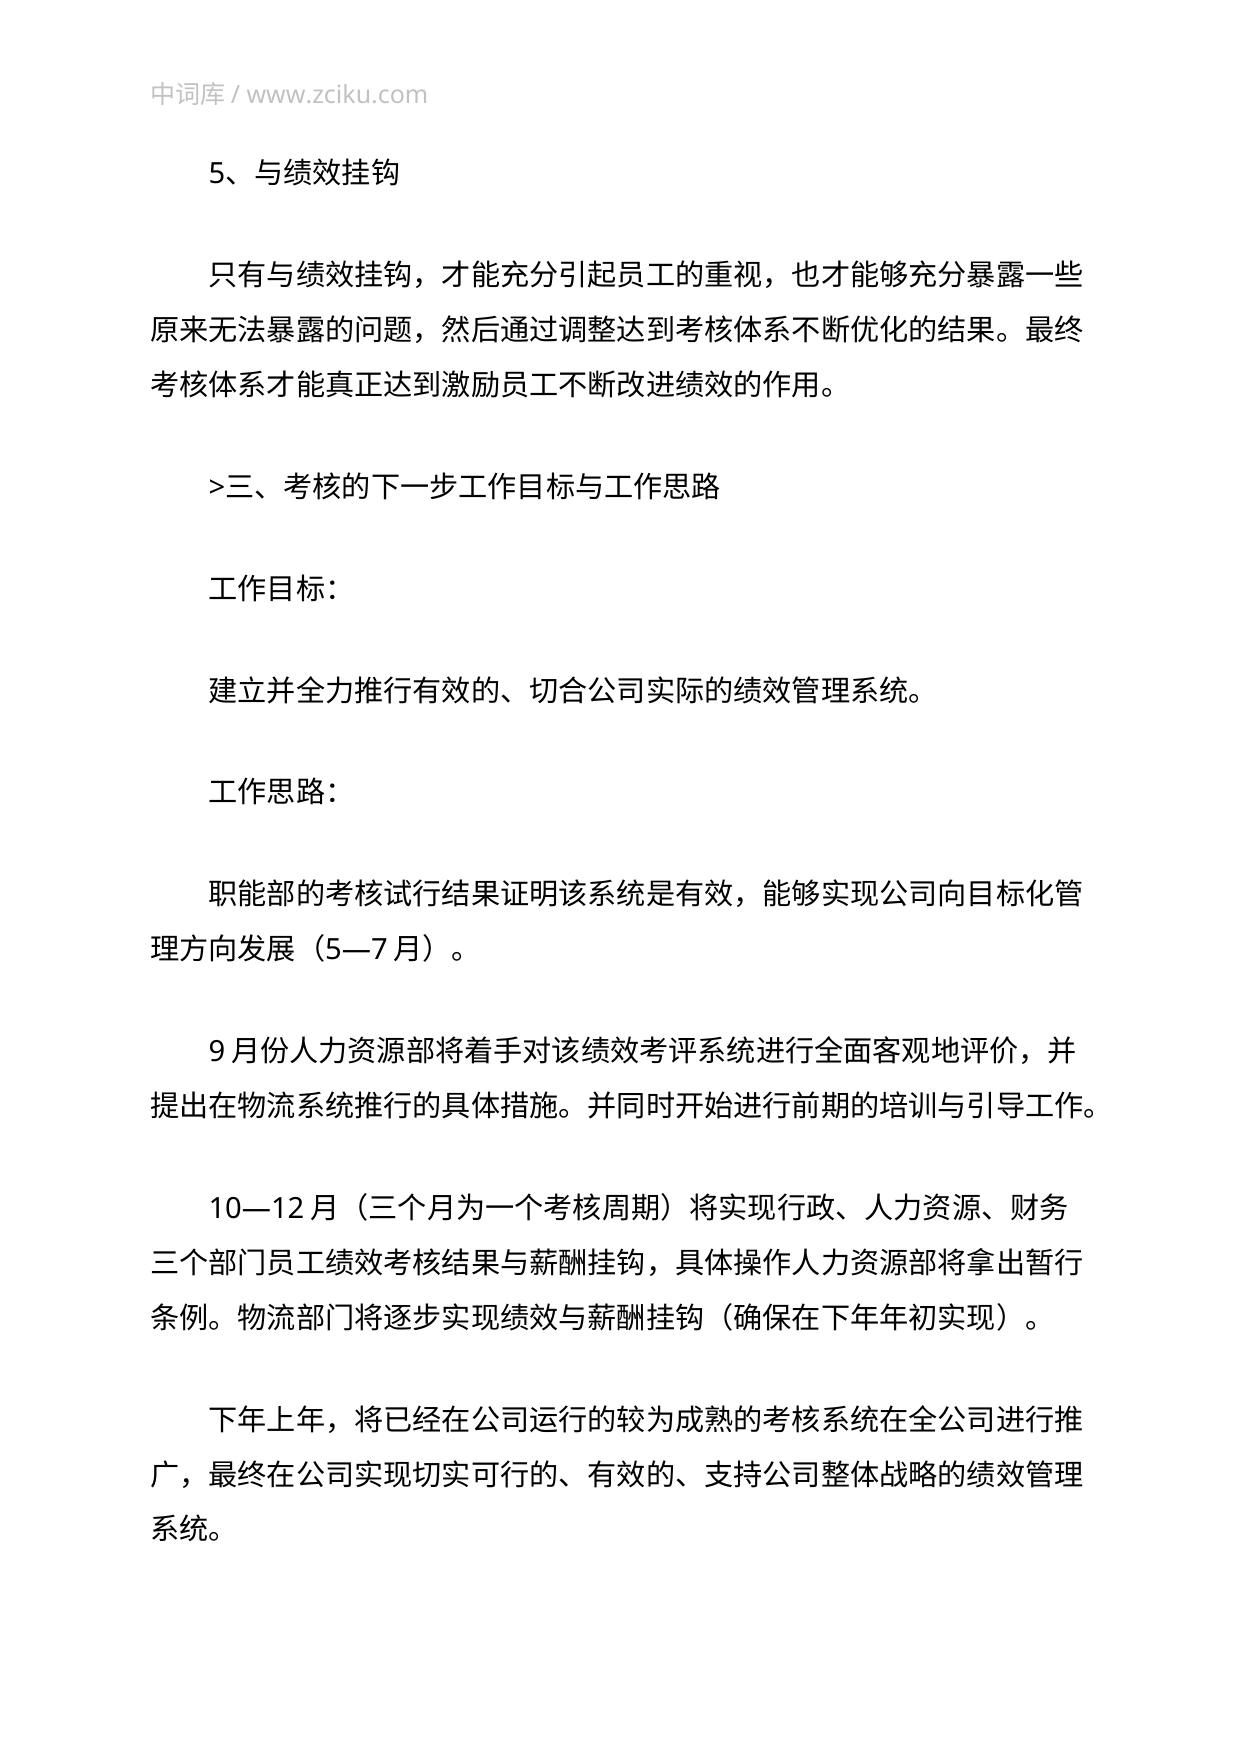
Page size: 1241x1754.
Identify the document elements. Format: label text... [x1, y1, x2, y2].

text 10—12月（三个月为一个考核周期）将实现行政、人力资源、财务三个部门员工绩效考核结果与薪酬挂钩，具体操作人力资源部将拿出暂行条例。物流部门将逐步实现绩效与薪酬挂钩（确保在下年年初实现）。 [150, 1184, 1090, 1337]
text 只有与绩效挂钩，才能充分引起员工的重视，也才能够充分暴露一些原来无法暴露的问题，然后通过调整达到考核体系不断优化的结果。最终考核体系才能真正达到激励员工不断改进绩效的作用。 [150, 252, 1090, 404]
text >三、考核的下一步工作目标与工作思路 [150, 463, 1090, 506]
text 5、与绩效挂钩 [150, 150, 1090, 192]
text 建立并全力推行有效的、切合公司实际的绩效管理系统。 [150, 667, 1090, 709]
text 工作思路： [150, 769, 1090, 811]
text 9月份人力资源部将着手对该绩效考评系统进行全面客观地评价，并提出在物流系统推行的具体措施。并同时开始进行前期的培训与引导工作。 [150, 1028, 1090, 1125]
text 下年上年，将已经在公司运行的较为成熟的考核系统在全公司进行推广，最终在公司实现切实可行的、有效的、支持公司整体战略的绩效管理系统。 [150, 1396, 1090, 1548]
text 工作目标： [150, 566, 1090, 608]
text 职能部的考核试行结果证明该系统是有效，能够实现公司向目标化管理方向发展（5—7月）。 [150, 871, 1090, 968]
